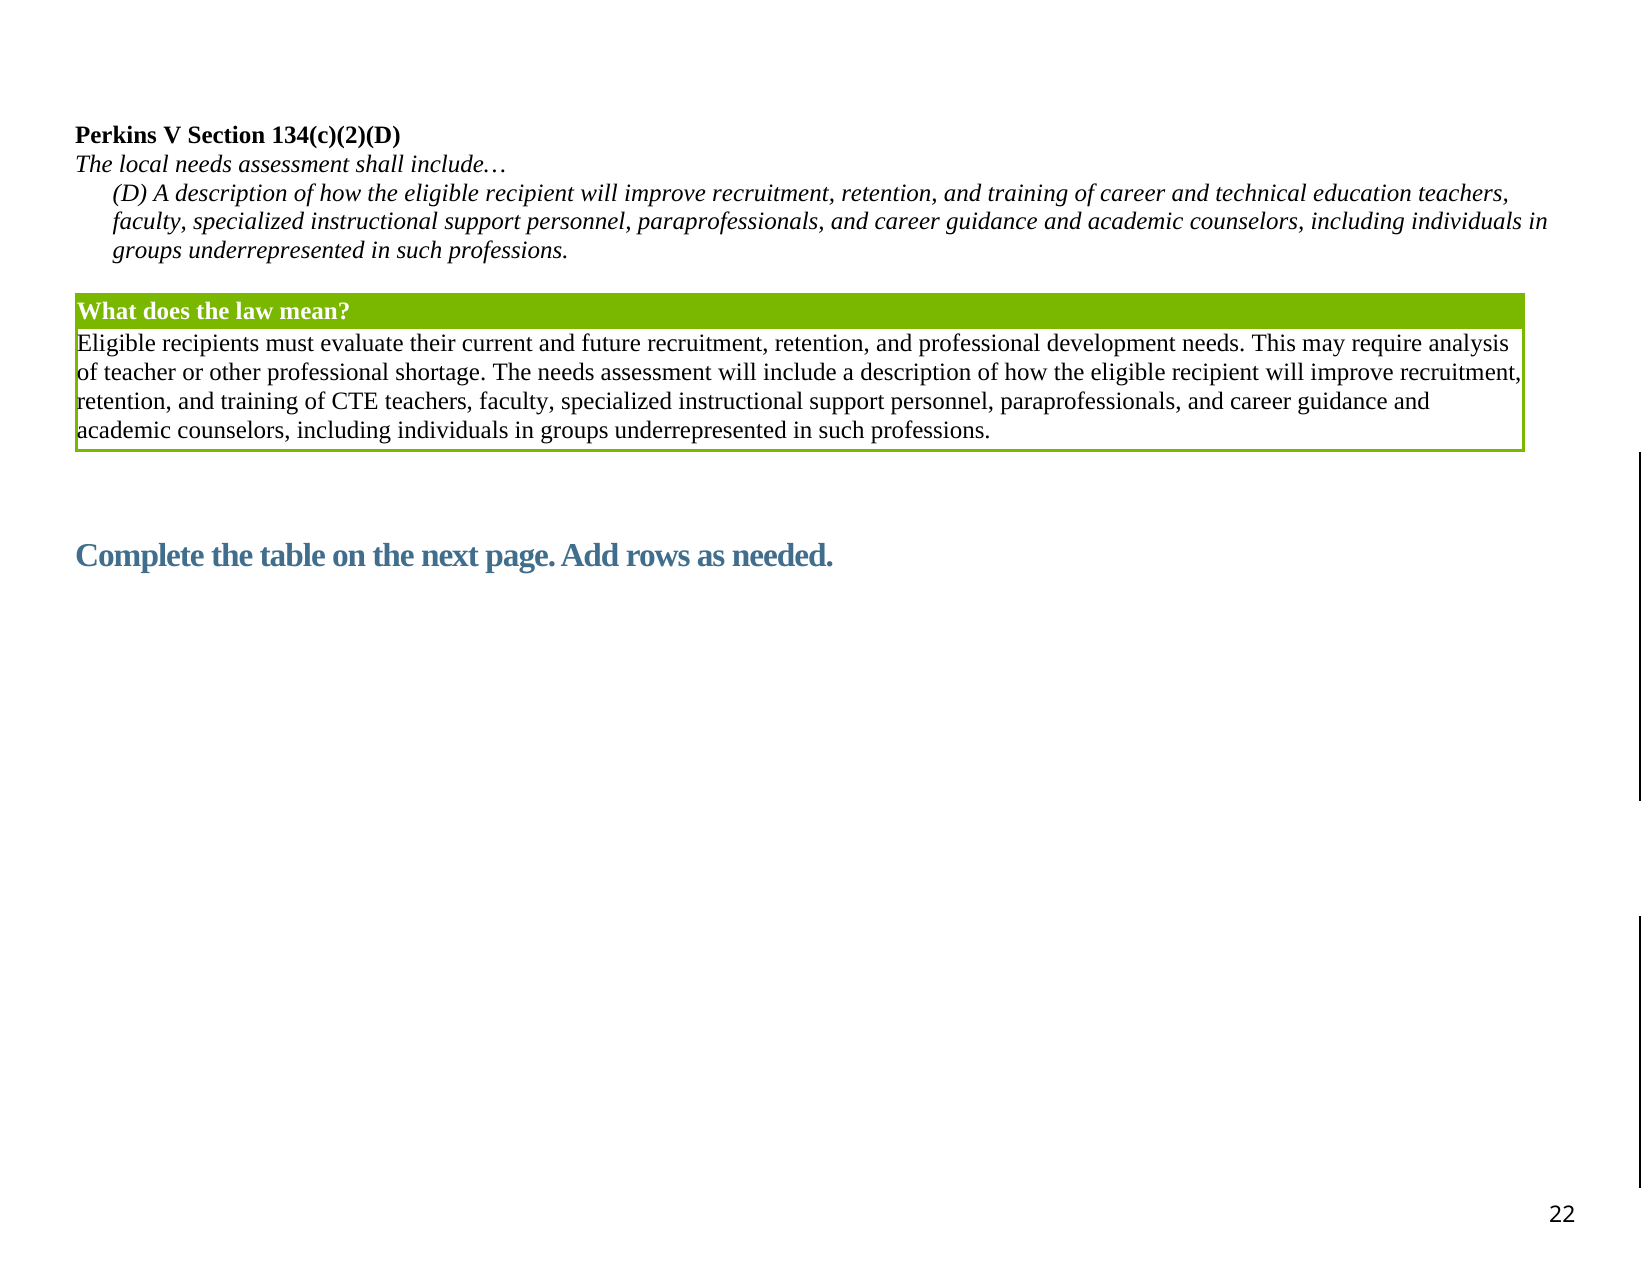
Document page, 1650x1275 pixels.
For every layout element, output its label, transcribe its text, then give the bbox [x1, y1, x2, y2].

text (D) A description of how the eligible recipient will improve recruitment, retention, and training of career and technical education teachers, faculty, specialized instructional support personnel, paraprofessionals, and career guidance and academic counselors, including individuals in groups underrepresented in such professions. [112, 178, 1575, 264]
table_header What does the law mean? [78, 296, 1522, 325]
subtitle Complete the table on the next page. Add rows as needed. [75, 536, 1575, 574]
text Perkins V Section 134(c)(2)(D) [75, 120, 1575, 149]
table_cell Eligible recipients must evaluate their current and future recruitment, retention, and professional development needs. This may require analysis of teacher or other professional shortage. The needs assessment will include a description of how the eligible recipient will improve recruitment, retention, and training of CTE teachers, faculty, specialized instructional support personnel, paraprofessionals, and career guidance and academic counselors, including individuals in groups underrepresented in such professions. [78, 329, 1522, 449]
text The local needs assessment shall include… [75, 149, 1575, 178]
